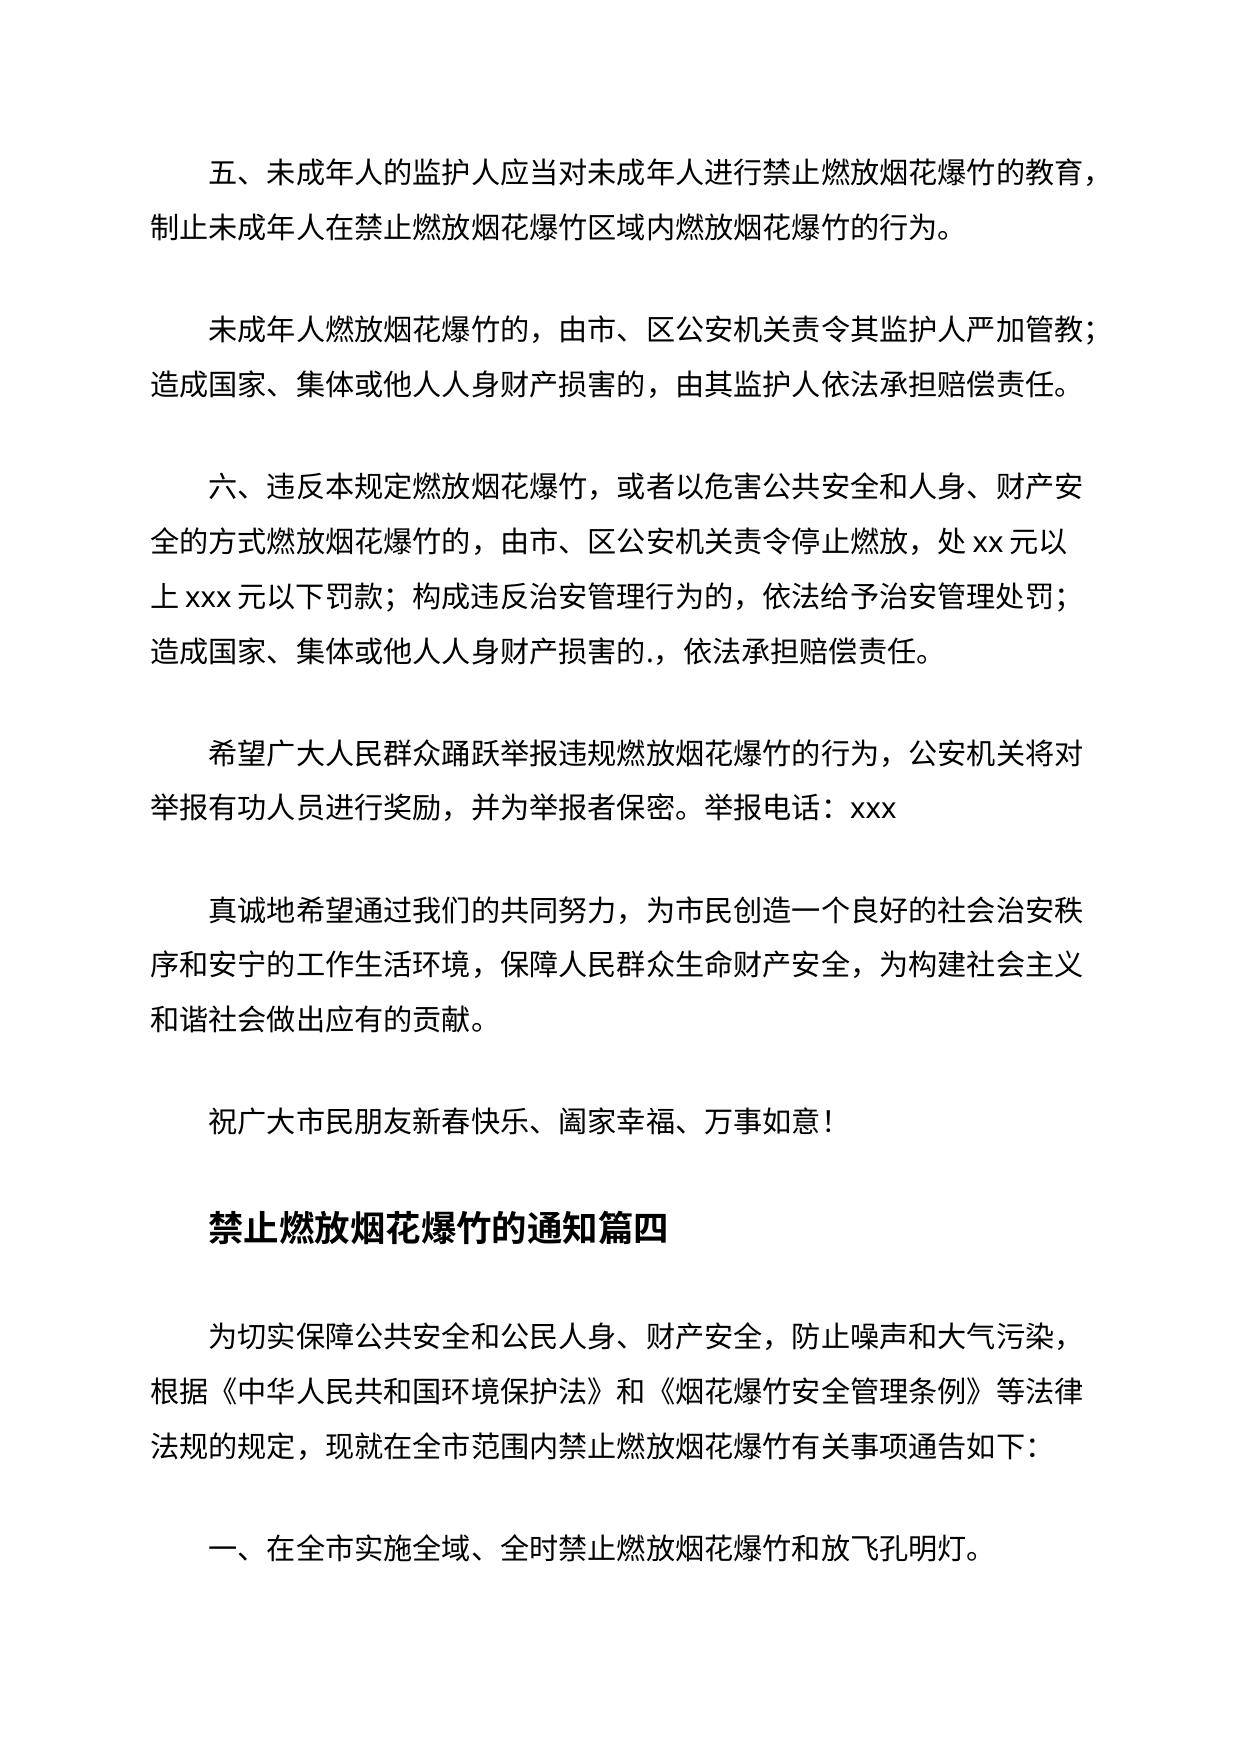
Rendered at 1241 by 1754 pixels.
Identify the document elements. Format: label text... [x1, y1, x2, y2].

text 六、违反本规定燃放烟花爆竹，或者以危害公共安全和人身、财产安全的方式燃放烟花爆竹的，由市、区公安机关责令停止燃放，处xx元以上xxx元以下罚款；构成违反治安管理行为的，依法给予治安管理处罚；造成国家、集体或他人人身财产损害的.，依法承担赔偿责任。 [150, 463, 1090, 671]
text 真诚地希望通过我们的共同努力，为市民创造一个良好的社会治安秩序和安宁的工作生活环境，保障人民群众生命财产安全，为构建社会主义和谐社会做出应有的贡献。 [150, 887, 1090, 1039]
text 禁止燃放烟花爆竹的通知篇四 [150, 1200, 1090, 1252]
text 祝广大市民朋友新春快乐、阖家幸福、万事如意！ [150, 1099, 1090, 1141]
text 一、在全市实施全域、全时禁止燃放烟花爆竹和放飞孔明灯。 [150, 1525, 1090, 1568]
text 未成年人燃放烟花爆竹的，由市、区公安机关责令其监护人严加管教；造成国家、集体或他人人身财产损害的，由其监护人依法承担赔偿责任。 [150, 307, 1090, 404]
text 五、未成年人的监护人应当对未成年人进行禁止燃放烟花爆竹的教育，制止未成年人在禁止燃放烟花爆竹区域内燃放烟花爆竹的行为。 [150, 150, 1090, 247]
text 希望广大人民群众踊跃举报违规燃放烟花爆竹的行为，公安机关将对举报有功人员进行奖励，并为举报者保密。举报电话：xxx [150, 730, 1090, 827]
text 为切实保障公共安全和公民人身、财产安全，防止噪声和大气污染，根据《中华人民共和国环境保护法》和《烟花爆竹安全管理条例》等法律法规的规定，现就在全市范围内禁止燃放烟花爆竹有关事项通告如下： [150, 1314, 1090, 1466]
